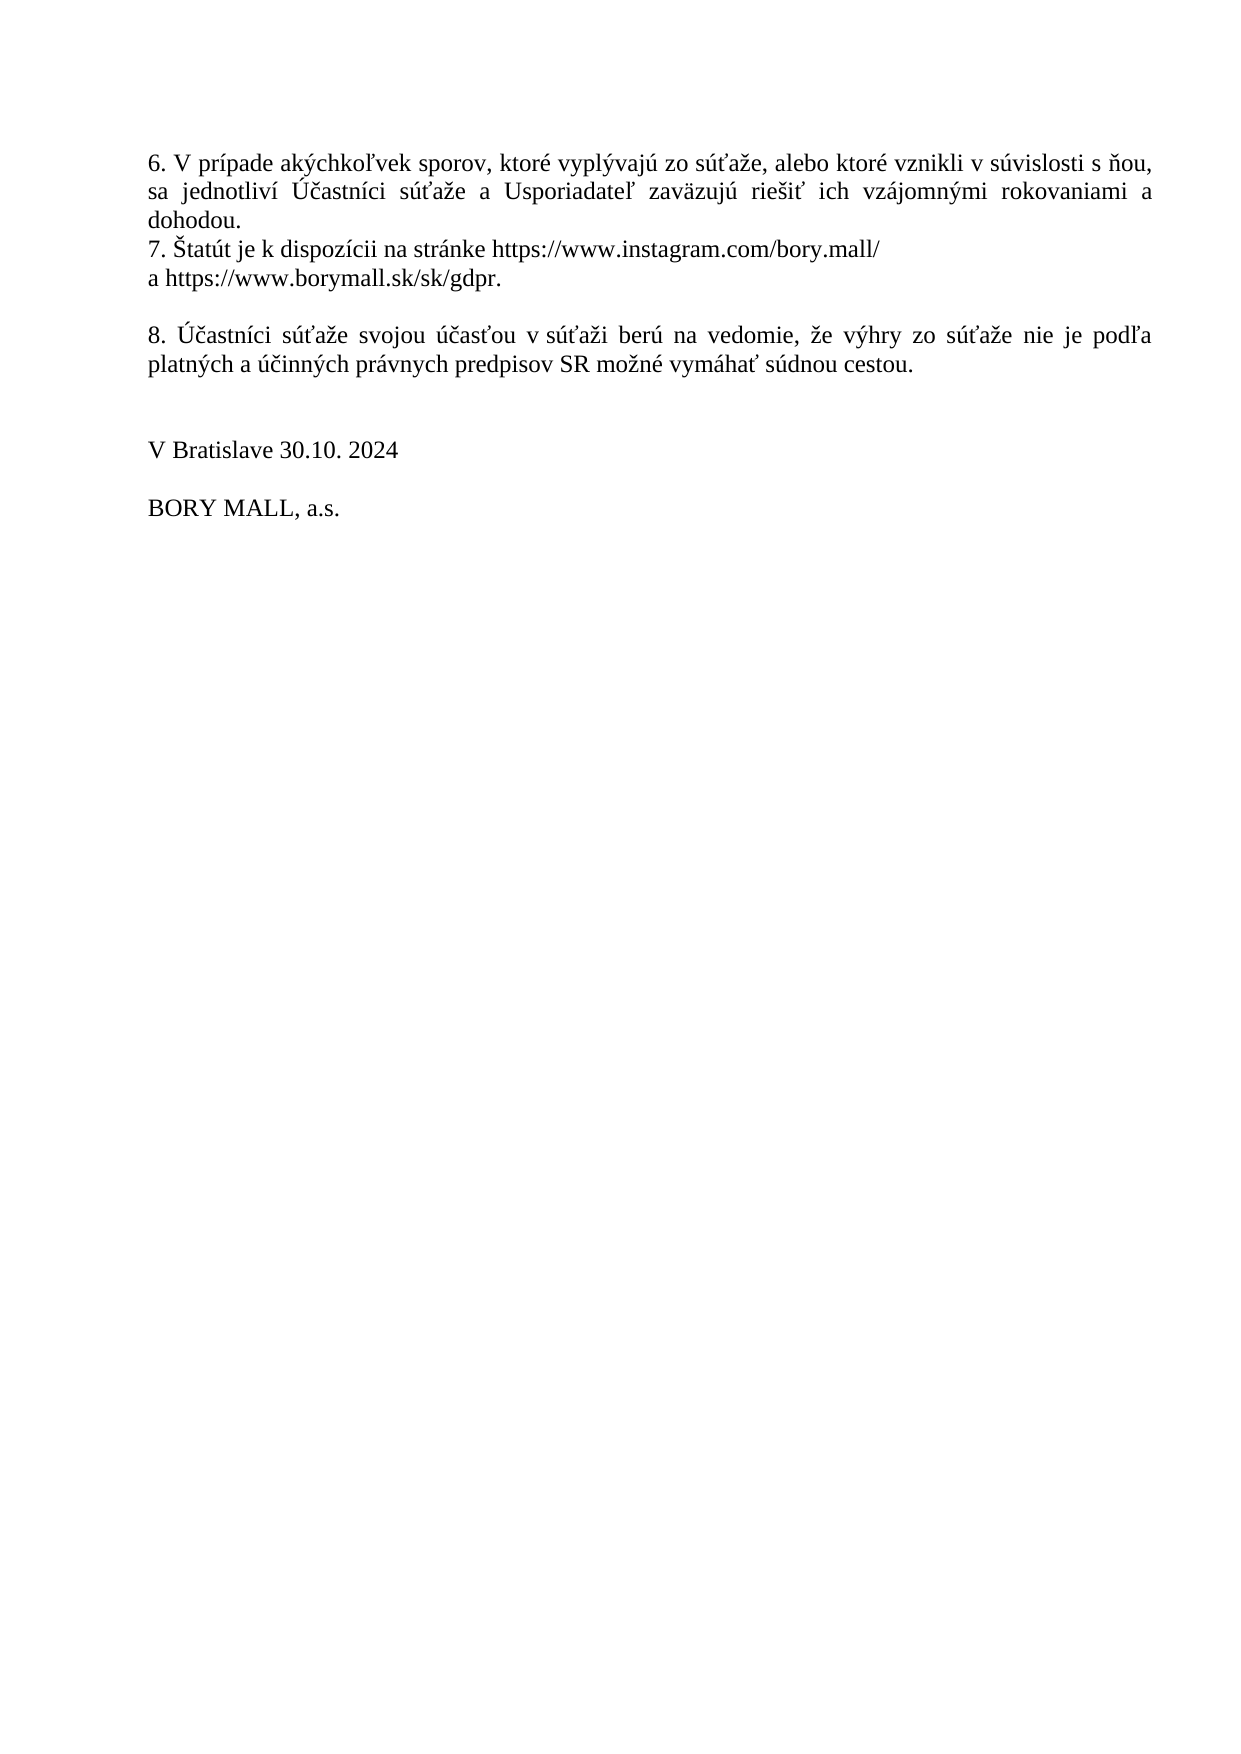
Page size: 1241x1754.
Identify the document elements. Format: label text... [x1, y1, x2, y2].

text 6. V prípade akýchkoľvek sporov, ktoré vyplývajú zo súťaže, alebo ktoré vznikli v súvislosti s ňou, sa jednotliví Účastníci súťaže a Usporiadateľ zaväzujú riešiť ich vzájomnými rokovaniami a dohodou. [148, 148, 1152, 234]
text 8. Účastníci súťaže svojou účasťou v súťaži berú na vedomie, že výhry zo súťaže nie je podľa platných a účinných právnych predpisov SR možné vymáhať súdnou cestou. [148, 320, 1152, 378]
text V Bratislave 30.10. 2024 [148, 435, 1152, 464]
text 7. Štatút je k dispozícii na stránke https://www.instagram.com/bory.mall/ a https://www.borymall.sk/sk/gdpr. [148, 234, 1152, 291]
text BORY MALL, a.s. [148, 493, 1152, 521]
